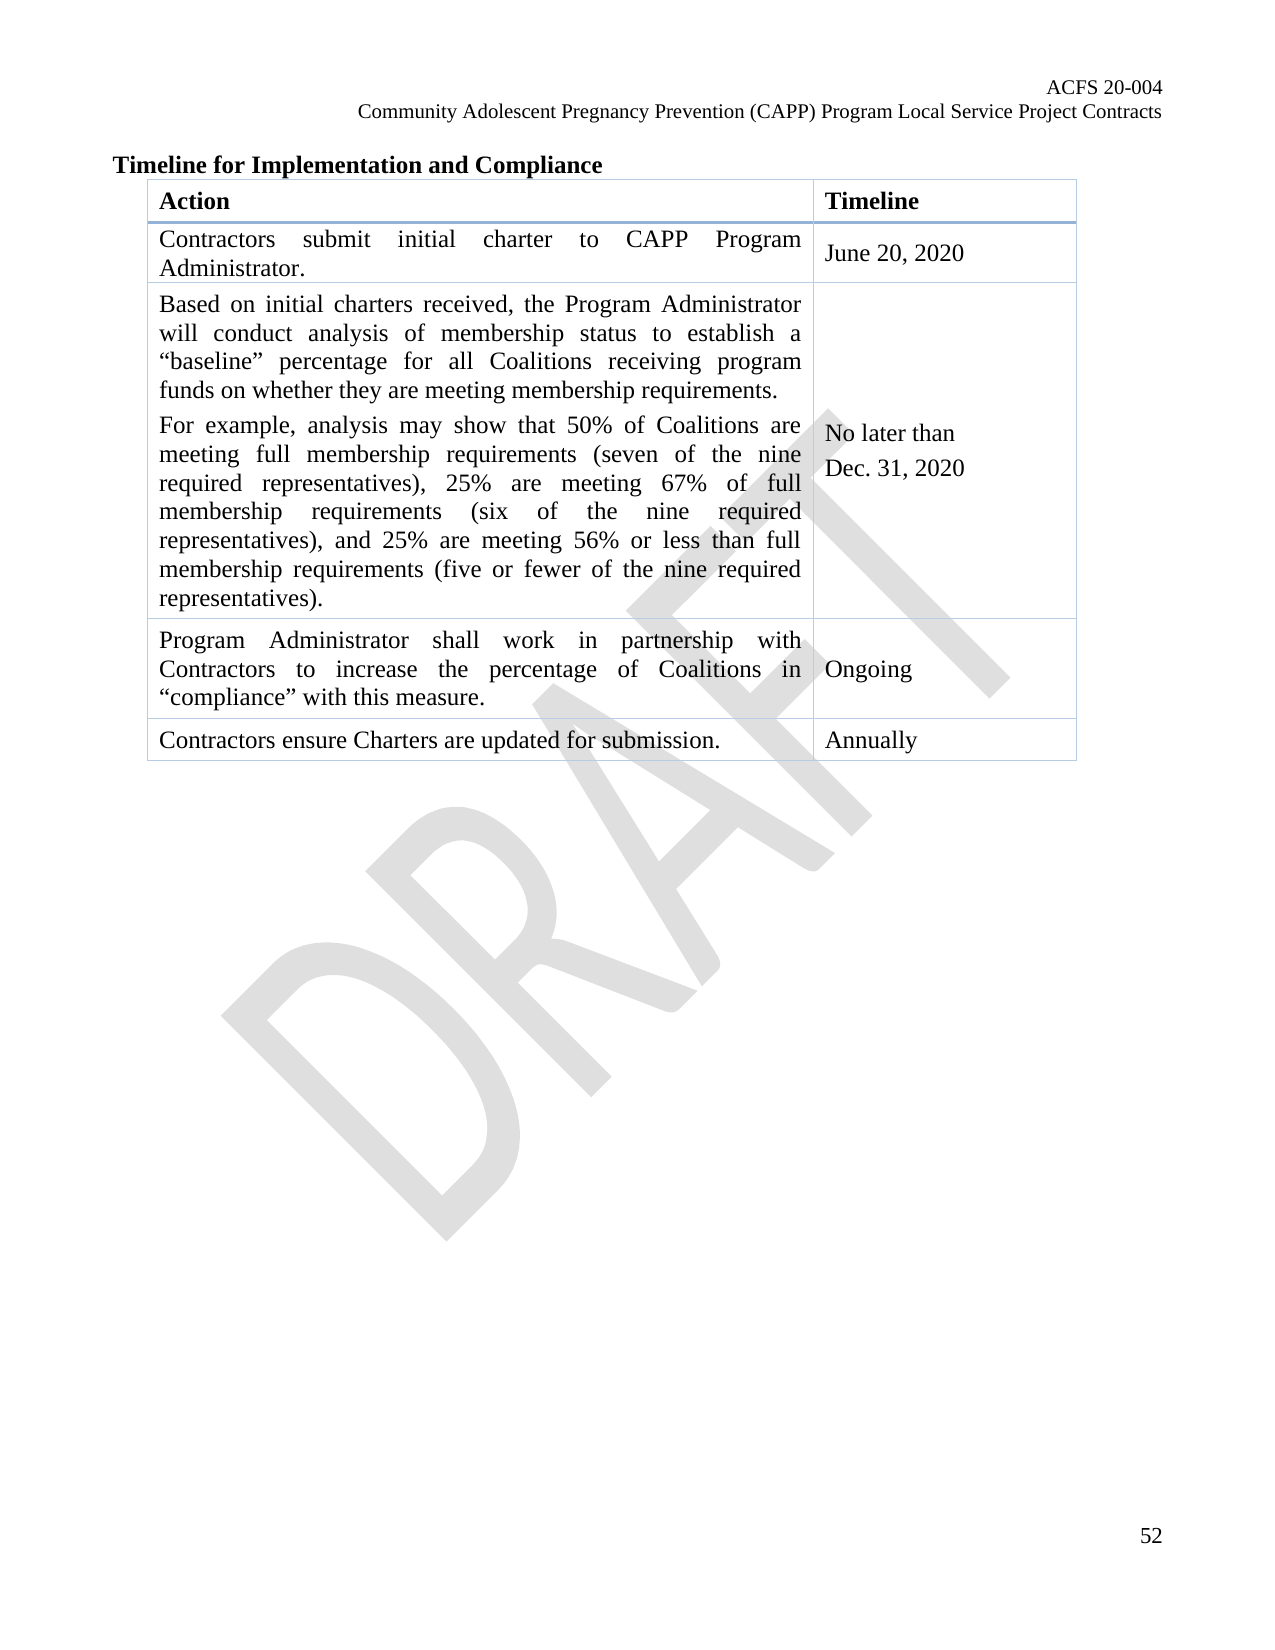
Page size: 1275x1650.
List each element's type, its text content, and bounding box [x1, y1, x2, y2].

table_cell No later than Dec. 31, 2020 [814, 283, 1076, 618]
table_cell Contractors submit initial charter to CAPP Program Administrator. [148, 224, 813, 282]
table_cell June 20, 2020 [814, 224, 1076, 282]
table_header Action [148, 180, 813, 221]
table_cell Program Administrator shall work in partnership with Contractors to increase the percentage of Coalitions in “compliance” with this measure. [148, 619, 813, 717]
table_cell Contractors ensure Charters are updated for submission. [148, 719, 813, 760]
table_header Timeline [814, 180, 1076, 221]
table_cell Based on initial charters received, the Program Administrator will conduct analysis of membership status to establish a “baseline” percentage for all Coalitions receiving program funds on whether they are meeting membership requirements. For example, analysis may show that 50% of Coalitions are meeting full membership requirements (seven of the nine required representatives), 25% are meeting 67% of full membership requirements (six of the nine required representatives), and 25% are meeting 56% or less than full membership requirements (five or fewer of the nine required representatives). [148, 283, 813, 618]
text Timeline for Implementation and Compliance [112, 150, 1162, 179]
table_cell Ongoing [814, 619, 1076, 717]
table_cell Annually [814, 719, 1076, 760]
